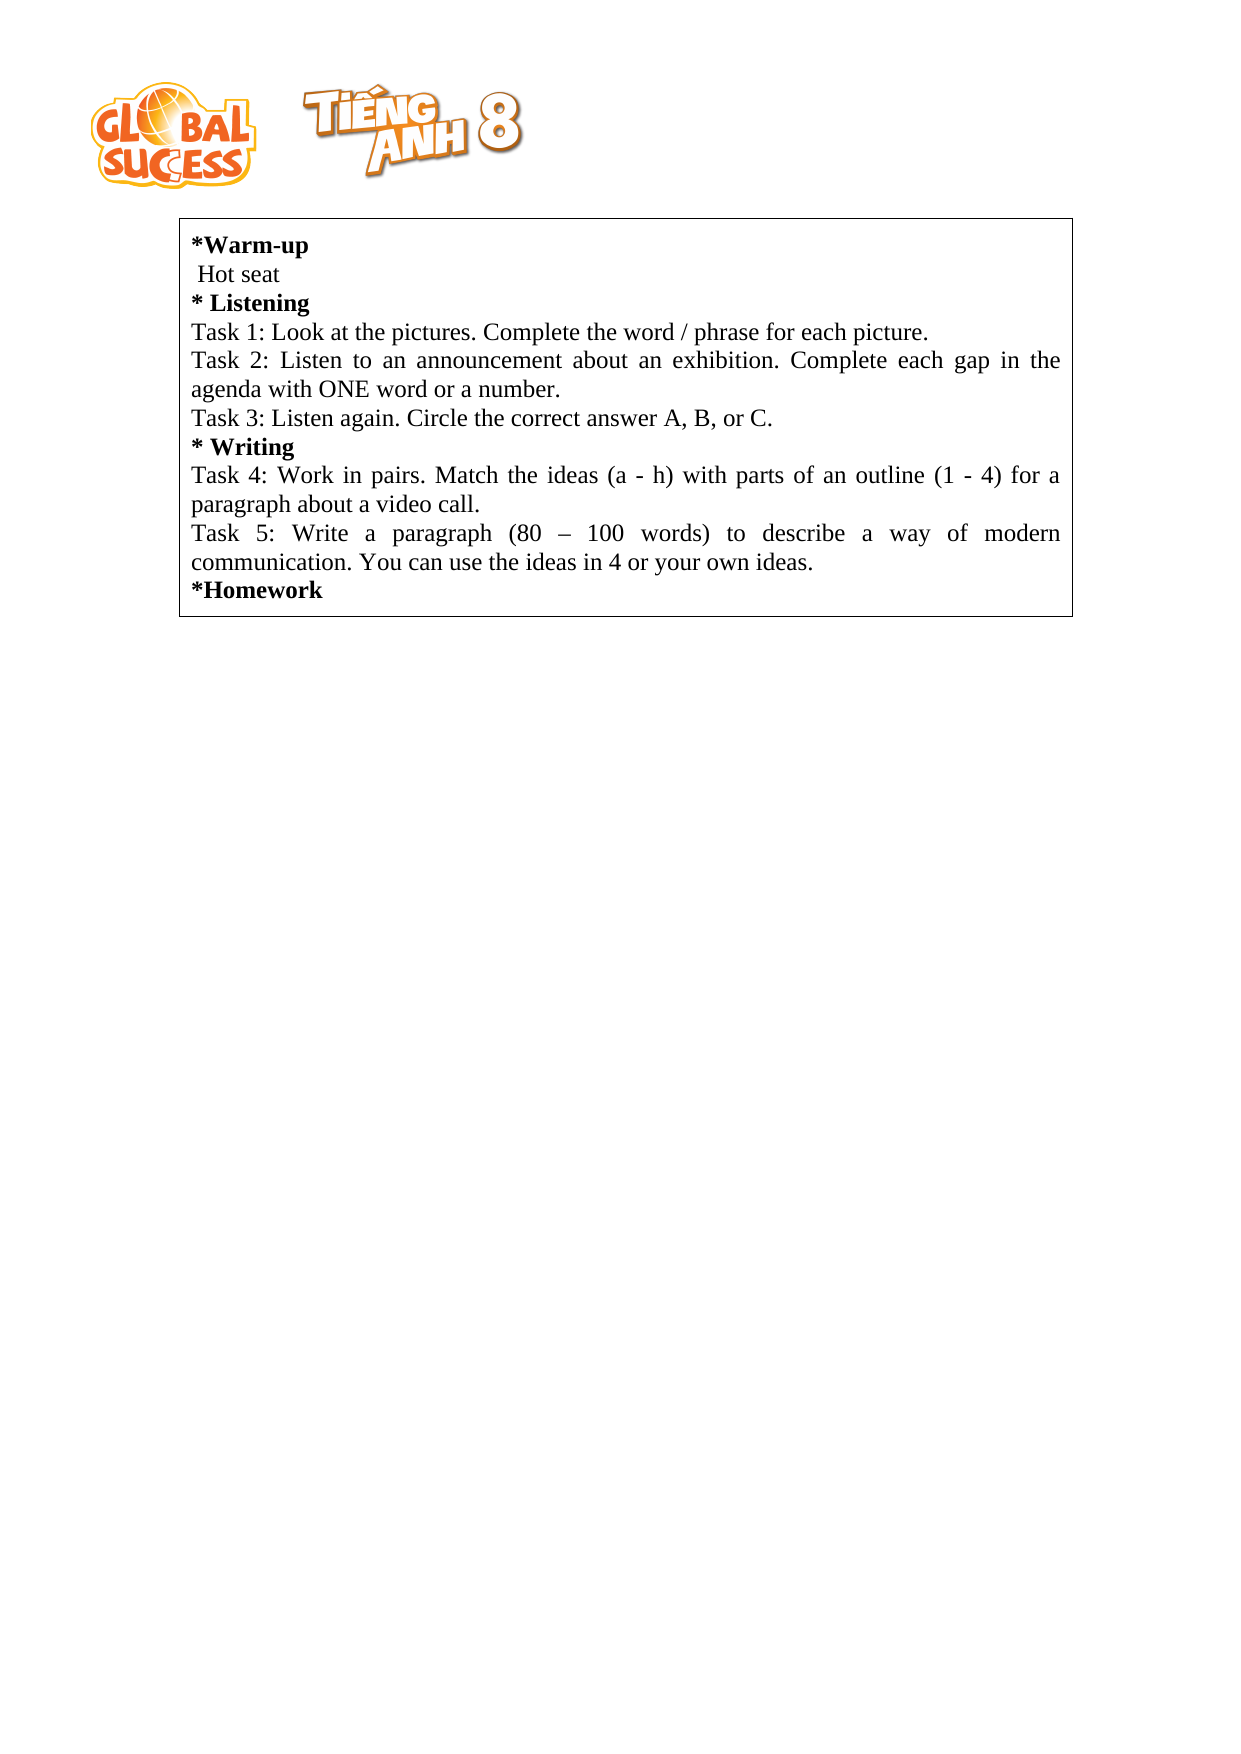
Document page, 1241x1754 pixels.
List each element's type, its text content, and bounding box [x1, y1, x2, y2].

picture [300, 75, 526, 189]
picture [91, 82, 257, 189]
